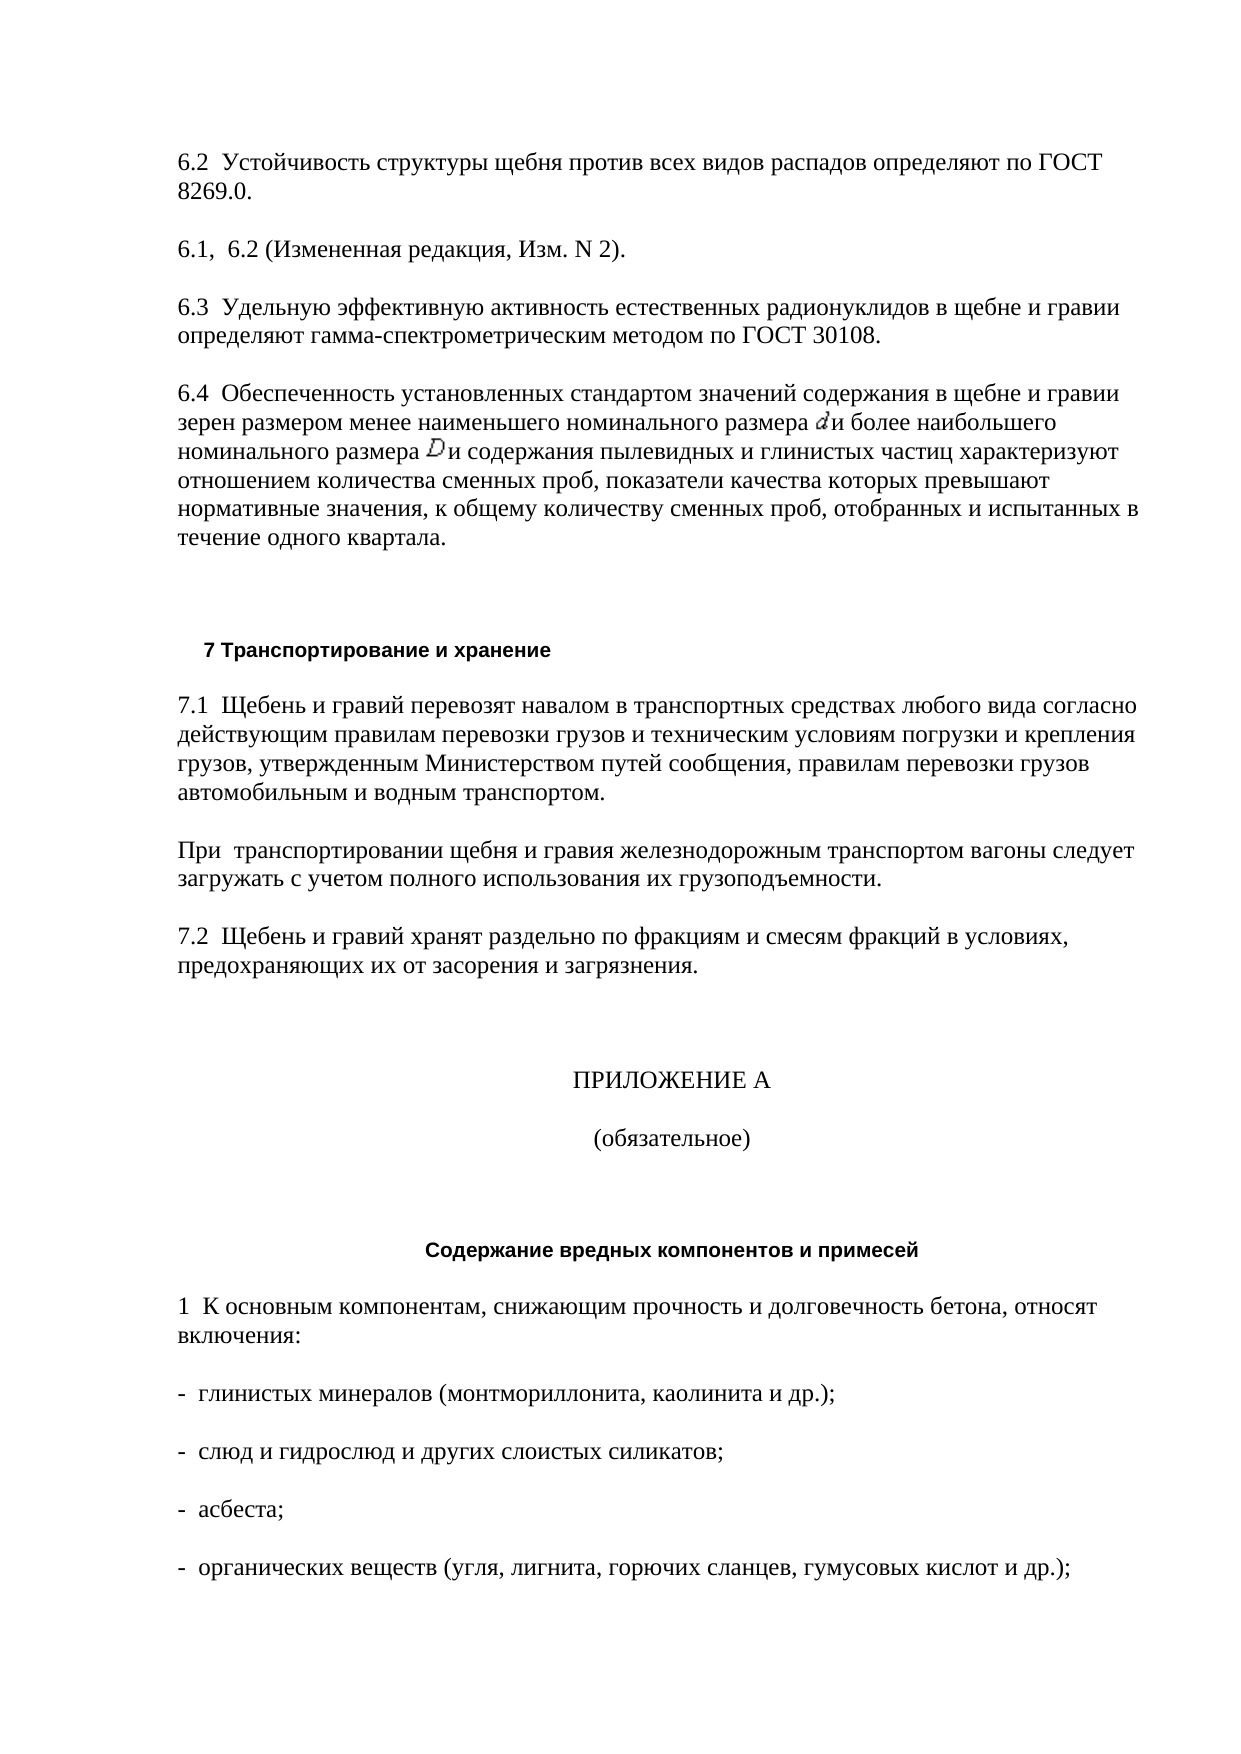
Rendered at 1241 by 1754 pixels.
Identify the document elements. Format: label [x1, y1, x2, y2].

picture [815, 410, 831, 431]
picture [425, 437, 448, 460]
table_header [177, 118, 1167, 1610]
